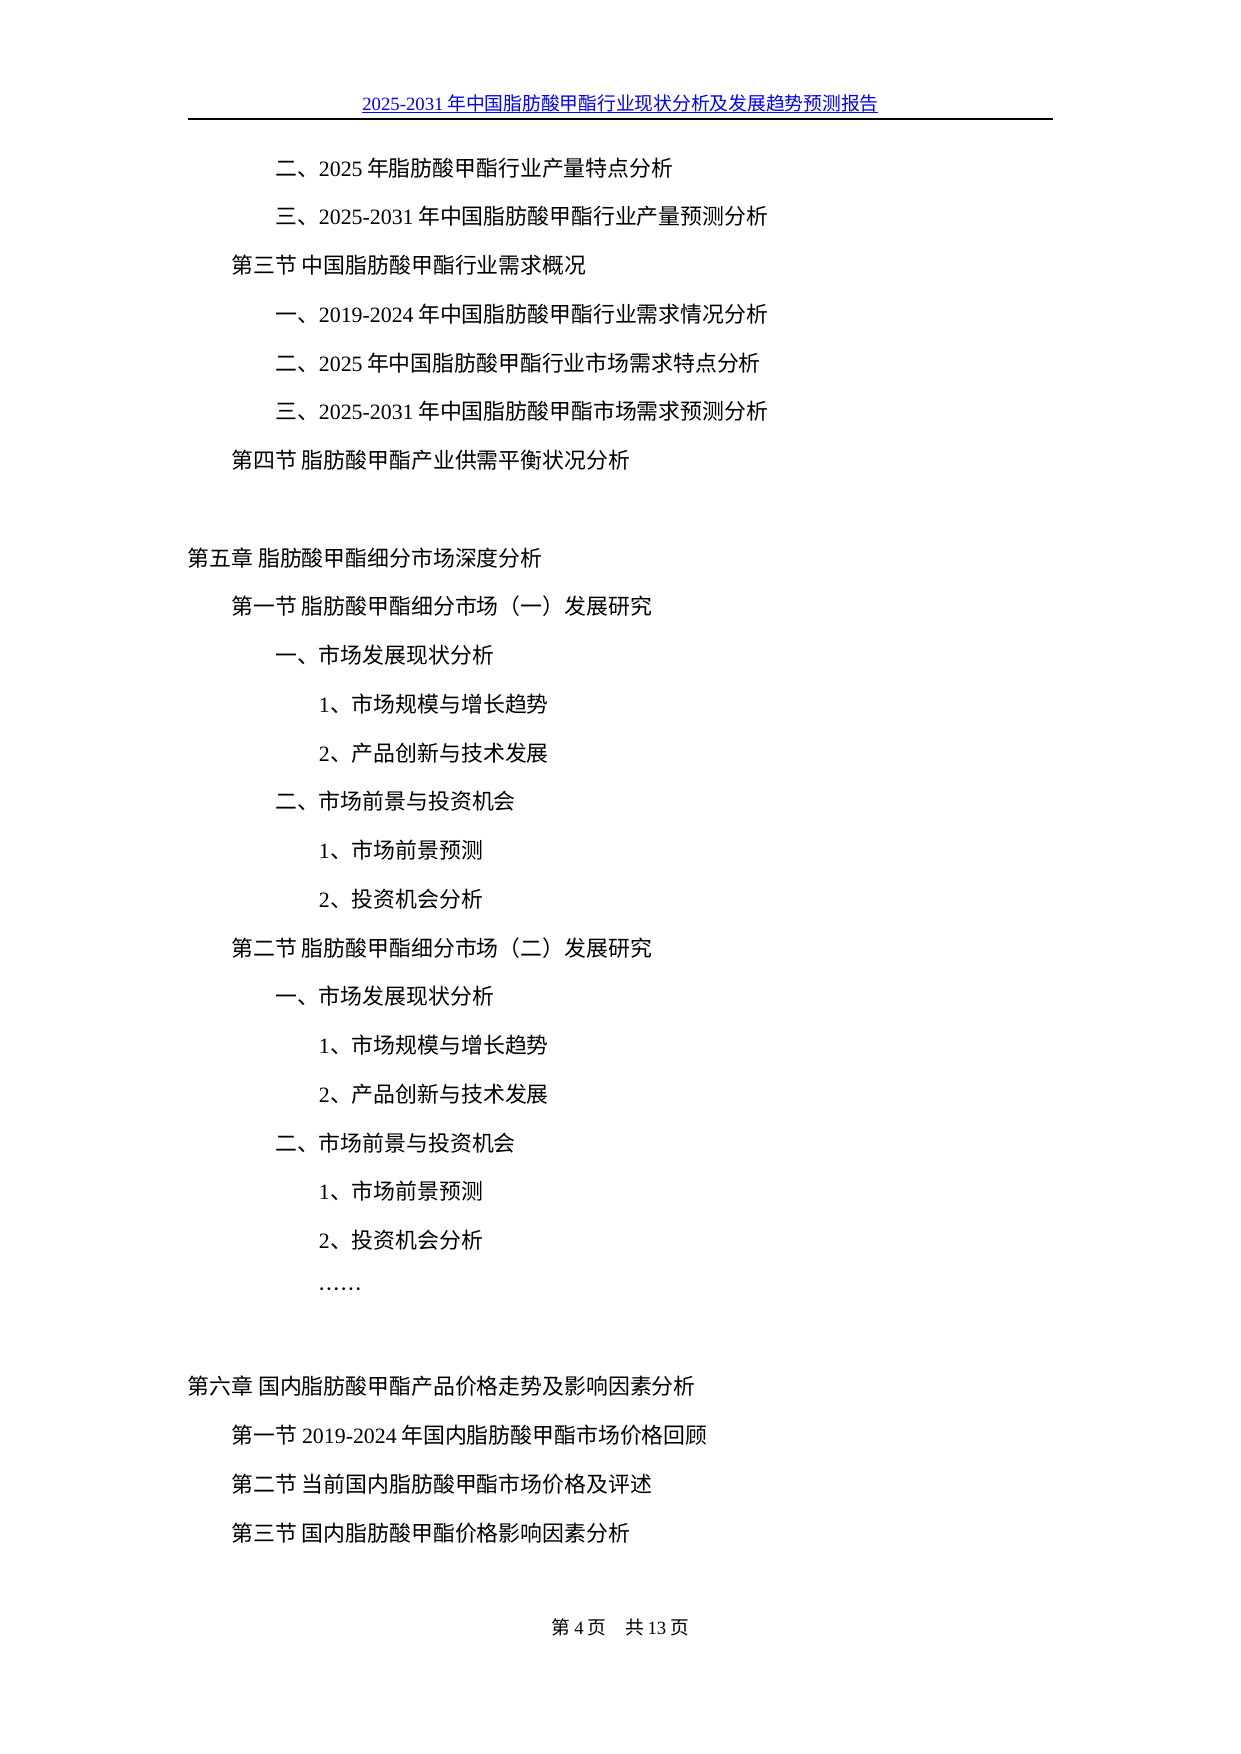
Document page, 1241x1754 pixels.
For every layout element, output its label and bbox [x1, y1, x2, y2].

text [187, 150, 1053, 1548]
